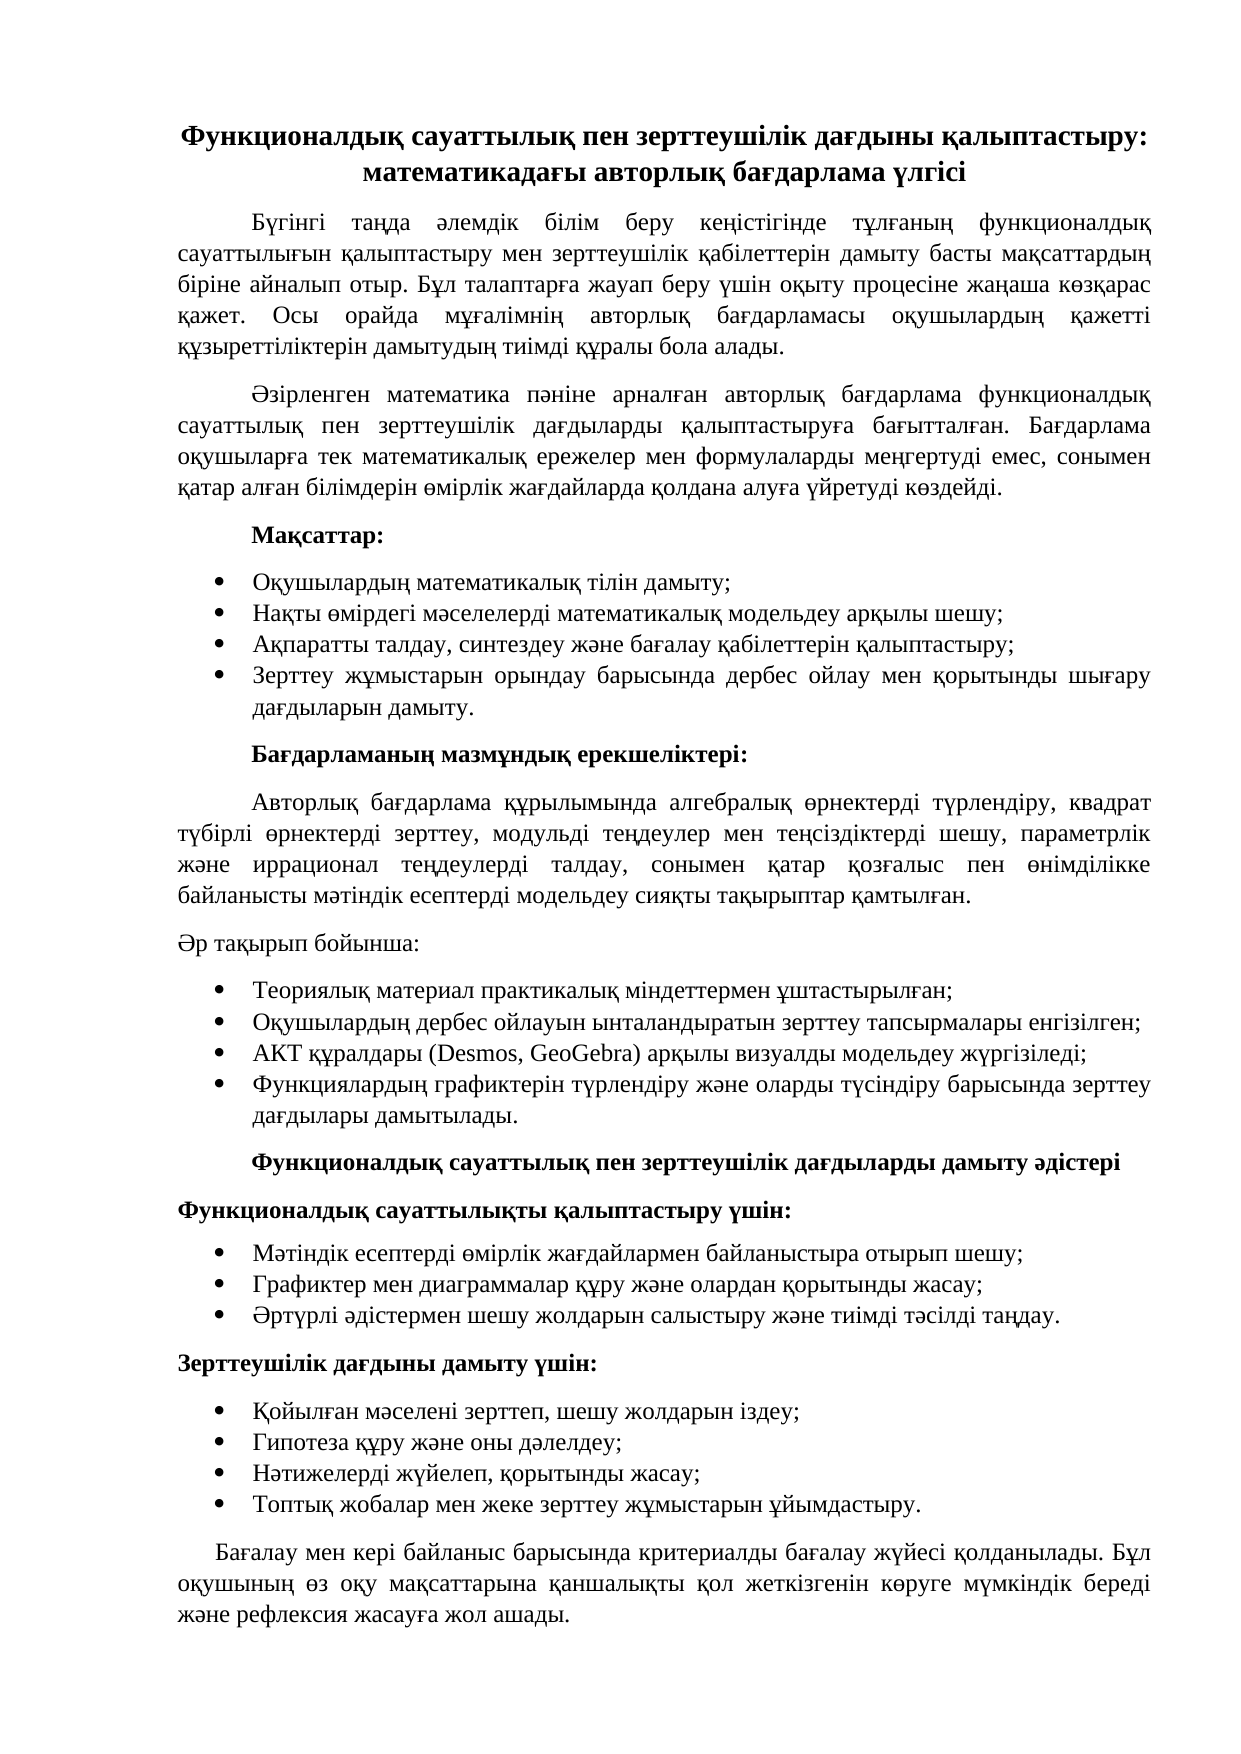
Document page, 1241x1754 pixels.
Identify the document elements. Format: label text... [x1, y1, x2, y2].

text Функционалдық сауаттылық пен зерттеушілік дағдыны қалыптастыру: математикадағы авторлық бағдарлама үлгісі [177, 118, 1152, 188]
list Мәтіндік есептерді өмірлік жағдайлармен байланыстыра отырып шешу; [215, 1238, 1152, 1267]
text Әр тақырып бойынша: [177, 928, 1152, 957]
list Оқушылардың математикалық тілін дамыту; [215, 567, 1152, 596]
list Оқушылардың дербес ойлауын ынталандыратын зерттеу тапсырмалары енгізілген; [215, 1007, 1152, 1035]
list Ақпаратты талдау, синтездеу және бағалау қабілеттерін қалыптастыру; [215, 629, 1152, 658]
list Әртүрлі әдістермен шешу жолдарын салыстыру және тиімді тәсілді таңдау. [215, 1300, 1152, 1329]
text Функционалдық сауаттылықты қалыптастыру үшін: [177, 1195, 1152, 1224]
text Бағалау мен кері байланыс барысында критериалды бағалау жүйесі қолданылады. Бұл оқушының өз оқу мақсаттарына қаншалықты қол жеткізгенін көруге мүмкіндік береді және рефлексия жасауға жол ашады. [177, 1537, 1152, 1627]
list Зерттеу жұмыстарын орындау барысында дербес ойлау мен қорытынды шығару дағдыларын дамыту. [215, 661, 1152, 720]
list Нәтижелерді жүйелеп, қорытынды жасау; [215, 1458, 1152, 1487]
text Әзірленген математика пәніне арналған авторлық бағдарлама функционалдық сауаттылық пен зерттеушілік дағдыларды қалыптастыруға бағытталған. Бағдарлама оқушыларға тек математикалық ережелер мен формулаларды меңгертуді емес, сонымен қатар алған білімдерін өмірлік жағдайларда қолдана алуға үйретуді көздейді. [177, 379, 1152, 501]
list Графиктер мен диаграммалар құру және олардан қорытынды жасау; [215, 1269, 1152, 1298]
list АКТ құралдары (Desmos, GeoGebra) арқылы визуалды модельдеу жүргізіледі; [215, 1038, 1152, 1066]
text Бүгінгі таңда әлемдік білім беру кеңістігінде тұлғаның функционалдық сауаттылығын қалыптастыру мен зерттеушілік қабілеттерін дамыту басты мақсаттардың біріне айналып отыр. Бұл талаптарға жауап беру үшін оқыту процесіне жаңаша көзқарас қажет. Осы орайда мұғалімнің авторлық бағдарламасы оқушылардың қажетті құзыреттіліктерін дамытудың тиімді құралы бола алады. [177, 207, 1152, 360]
list Топтық жобалар мен жеке зерттеу жұмыстарын ұйымдастыру. [215, 1489, 1152, 1518]
list Теориялық материал практикалық міндеттермен ұштастырылған; [215, 976, 1152, 1004]
text Функционалдық сауаттылық пен зерттеушілік дағдыларды дамыту әдістері [177, 1147, 1152, 1176]
list Нақты өмірдегі мәселелерді математикалық модельдеу арқылы шешу; [215, 598, 1152, 627]
list Қойылған мәселені зерттеп, шешу жолдарын іздеу; [215, 1396, 1152, 1424]
text Авторлық бағдарлама құрылымында алгебралық өрнектерді түрлендіру, квадрат түбірлі өрнектерді зерттеу, модульді теңдеулер мен теңсіздіктерді шешу, параметрлік және иррационал теңдеулерді талдау, сонымен қатар қозғалыс пен өнімділікке байланысты мәтіндік есептерді модельдеу сияқты тақырыптар қамтылған. [177, 787, 1152, 909]
text Мақсаттар: [177, 520, 1152, 548]
list Гипотеза құру және оны дәлелдеу; [215, 1427, 1152, 1456]
text Бағдарламаның мазмұндық ерекшеліктері: [177, 739, 1152, 768]
list Функциялардың графиктерін түрлендіру және оларды түсіндіру барысында зерттеу дағдылары дамытылады. [215, 1069, 1152, 1128]
text Зерттеушілік дағдыны дамыту үшін: [177, 1348, 1152, 1377]
